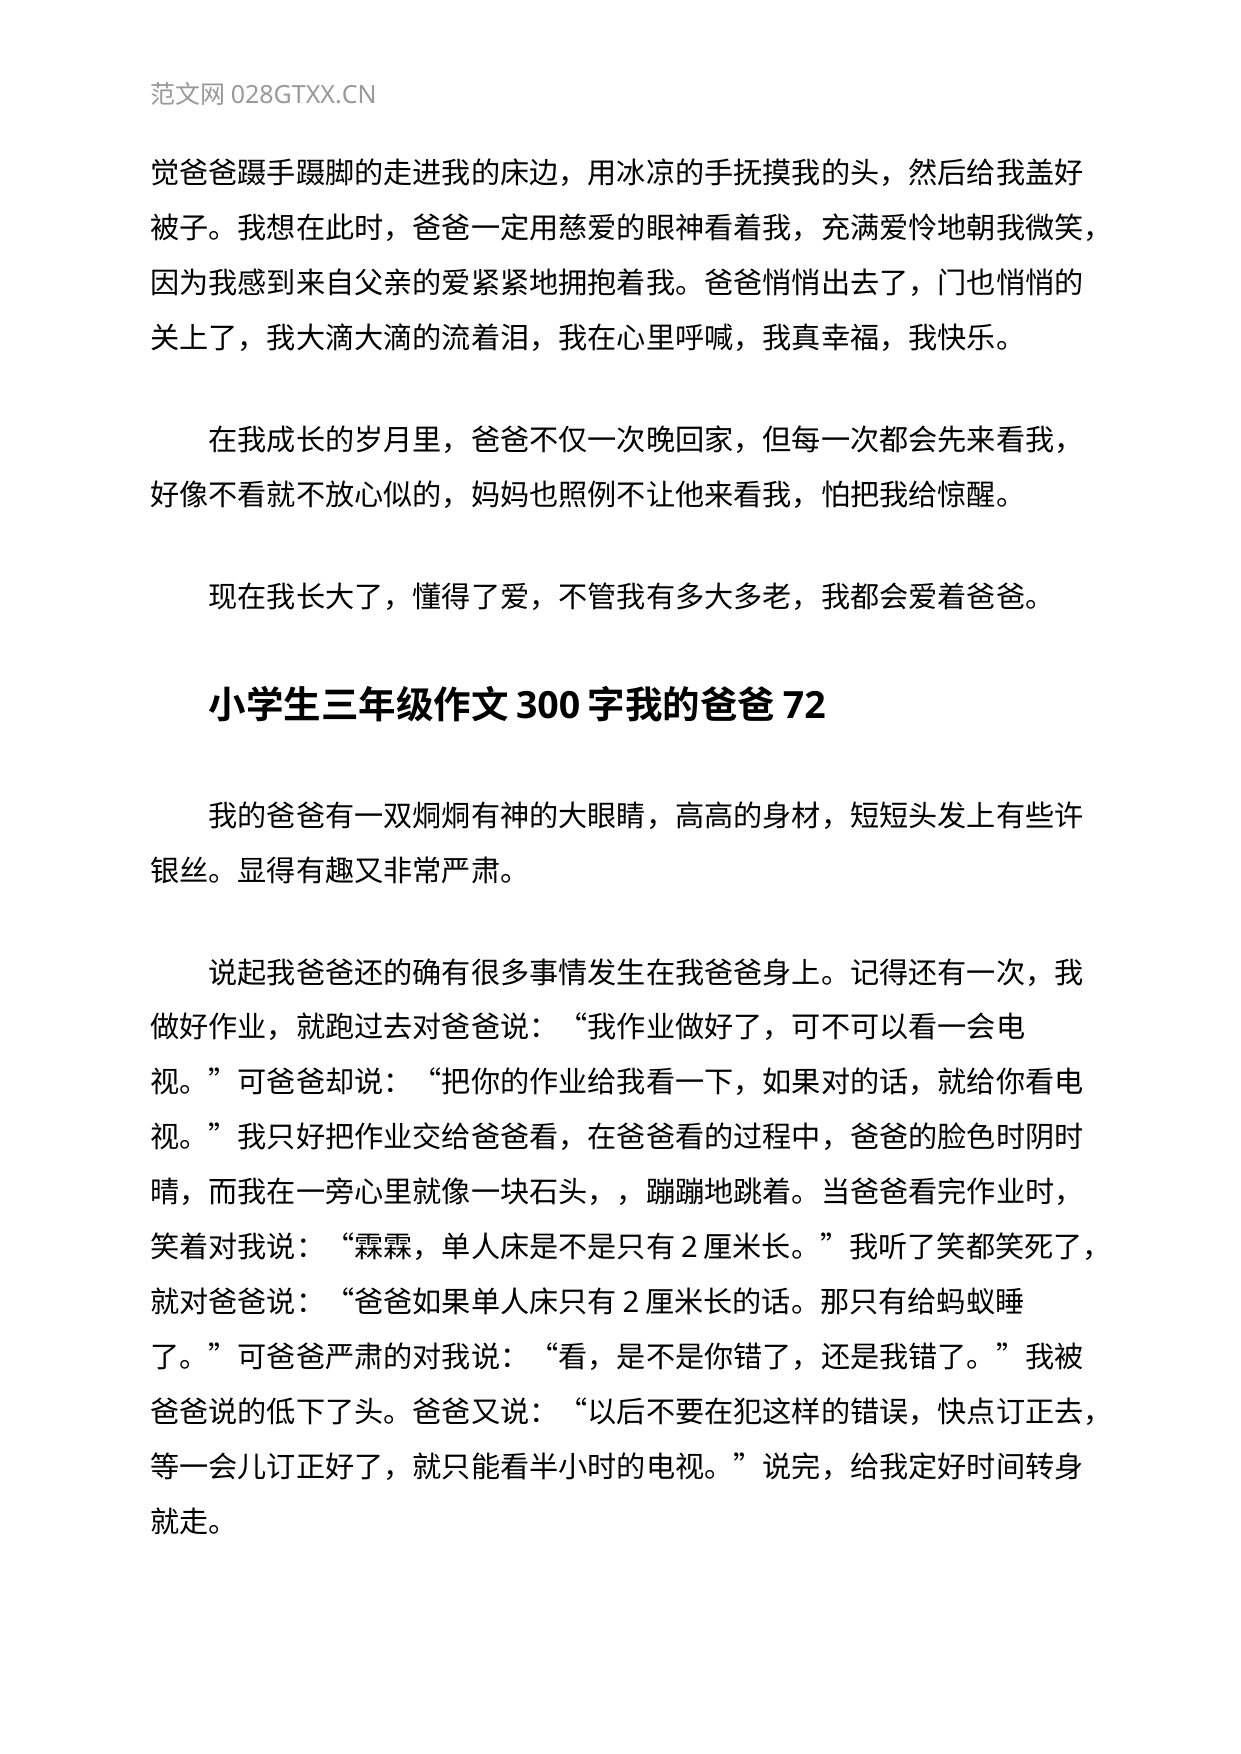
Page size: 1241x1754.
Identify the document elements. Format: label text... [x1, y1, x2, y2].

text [150, 150, 1090, 357]
text 现在我长大了，懂得了爱，不管我有多大多老，我都会爱着爸爸。 [150, 573, 1090, 615]
text 小学生三年级作文300字我的爸爸72 [150, 675, 1090, 729]
text 说起我爸爸还的确有很多事情发生在我爸爸身上。记得还有一次，我做好作业，就跑过去对爸爸说：“我作业做好了，可不可以看一会电视。”可爸爸却说：“把你的作业给我看一下，如果对的话，就给你看电视。”我只好把作业交给爸爸看，在爸爸看的过程中，爸爸的脸色时阴时晴，而我在一旁心里就像一块石头，，蹦蹦地跳着。当爸爸看完作业时，笑着对我说：“霖霖，单人床是不是只有2厘米长。”我听了笑都笑死了，就对爸爸说：“爸爸如果单人床只有2厘米长的话。那只有给蚂蚁睡了。”可爸爸严肃的对我说：“看，是不是你错了，还是我错了。”我被爸爸说的低下了头。爸爸又说：“以后不要在犯这样的错误，快点订正去，等一会儿订正好了，就只能看半小时的电视。”说完，给我定好时间转身就走。 [150, 949, 1090, 1541]
text 我的爸爸有一双烔烔有神的大眼睛，高高的身材，短短头发上有些许银丝。显得有趣又非常严肃。 [150, 792, 1090, 890]
text 在我成长的岁月里，爸爸不仅一次晚回家，但每一次都会先来看我，好像不看就不放心似的，妈妈也照例不让他来看我，怕把我给惊醒。 [150, 416, 1090, 514]
